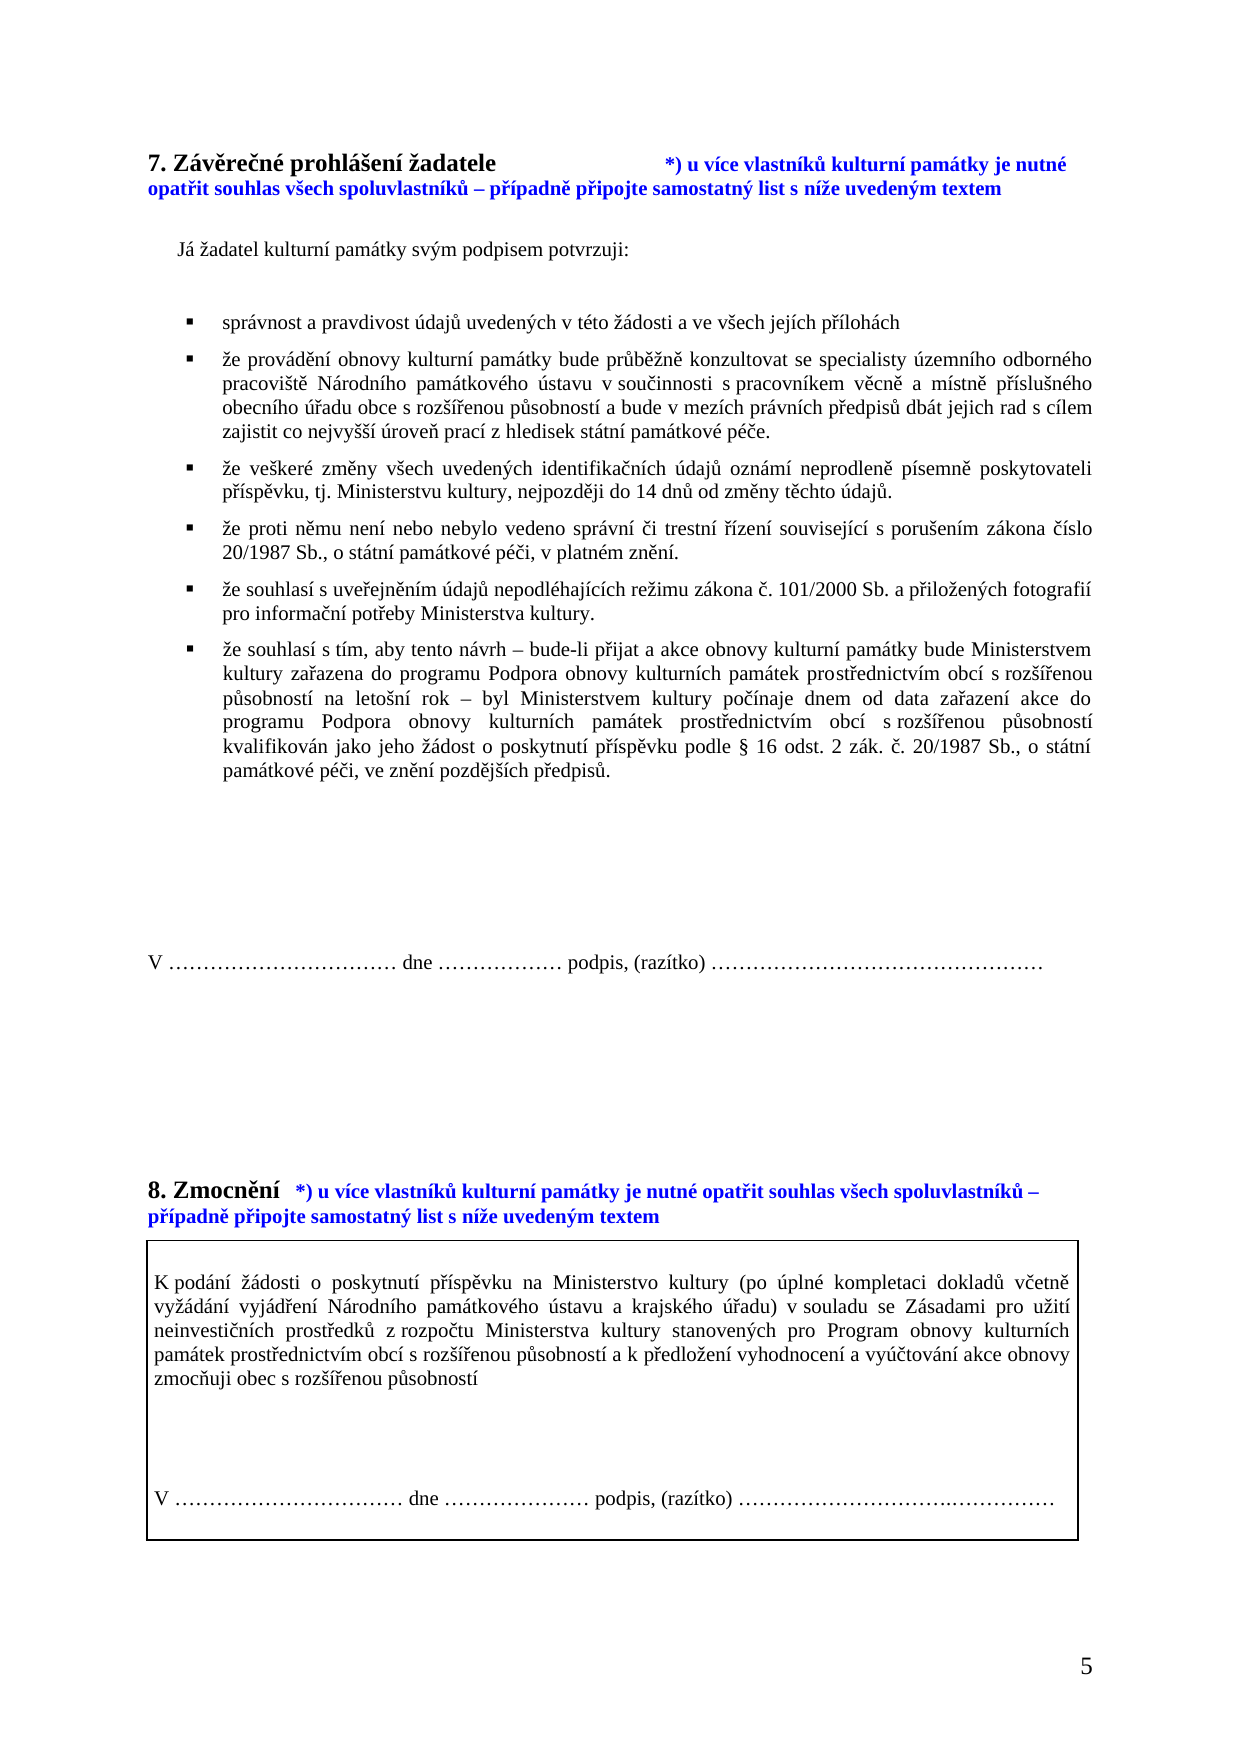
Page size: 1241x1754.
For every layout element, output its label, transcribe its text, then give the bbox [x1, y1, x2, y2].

list že souhlasí s uveřejněním údajů nepodléhajících režimu zákona č. 101/2000 Sb. a přiložených fotografií pro informační potřeby Ministerstva kultury. [185, 577, 1093, 625]
text 8. Zmocnění *) u více vlastníků kulturní památky je nutné opatřit souhlas všech spoluvlastníků – případně připojte samostatný list s níže uvedeným textem [148, 1175, 1093, 1228]
text V …………………………… dne ……………… podpis, (razítko) ………………………………………… [148, 950, 1093, 974]
list že veškeré změny všech uvedených identifikačních údajů oznámí neprodleně písemně poskytovateli příspěvku, tj. Ministerstvu kultury, nejpozději do 14 dnů od změny těchto údajů. [185, 455, 1093, 503]
list že souhlasí s tím, aby tento návrh – bude-li přijat a akce obnovy kulturní památky bude Ministerstvem kultury zařazena do programu Podpora obnovy kulturních památek prostřednictvím obcí s rozšířenou působností na letošní rok – byl Ministerstvem kultury počínaje dnem od data zařazení akce do programu Podpora obnovy kulturních památek prostřednictvím obcí s rozšířenou působností kvalifikován jako jeho žádost o poskytnutí příspěvku podle § 16 odst. 2 zák. č. 20/1987 Sb., o státní památkové péči, ve znění pozdějších předpisů. [185, 637, 1093, 782]
text 7. Závěrečné prohlášení žadatele *) u více vlastníků kulturní památky je nutné opatřit souhlas všech spoluvlastníků – případně připojte samostatný list s níže uvedeným textem [148, 148, 1093, 200]
list že proti němu není nebo nebylo vedeno správní či trestní řízení související s porušením zákona číslo 20/1987 Sb., o státní památkové péči, v platném znění. [185, 516, 1093, 564]
list že provádění obnovy kulturní památky bude průběžně konzultovat se specialisty územního odborného pracoviště Národního památkového ústavu v součinnosti s pracovníkem věcně a místně příslušného obecního úřadu obce s rozšířenou působností a bude v mezích právních předpisů dbát jejich rad s cílem zajistit co nejvyšší úroveň prací z hledisek státní památkové péče. [185, 347, 1093, 443]
table_header K podání žádosti o poskytnutí příspěvku na Ministerstvo kultury (po úplné kompletaci dokladů včetně vyžádání vyjádření Národního památkového ústavu a krajského úřadu) v souladu se Zásadami pro užití neinvestičních prostředků z rozpočtu Ministerstva kultury stanovených pro Program obnovy kulturních památek prostřednictvím obcí s rozšířenou působností a k předložení vyhodnocení a vyúčtování akce obnovy zmocňuji obec s rozšířenou působností V …………………………… dne ………………… podpis, (razítko) ………………………….…………… [148, 1241, 1077, 1539]
list správnost a pravdivost údajů uvedených v této žádosti a ve všech jejích přílohách [185, 310, 1093, 334]
text Já žadatel kulturní památky svým podpisem potvrzuji: [177, 237, 1093, 261]
